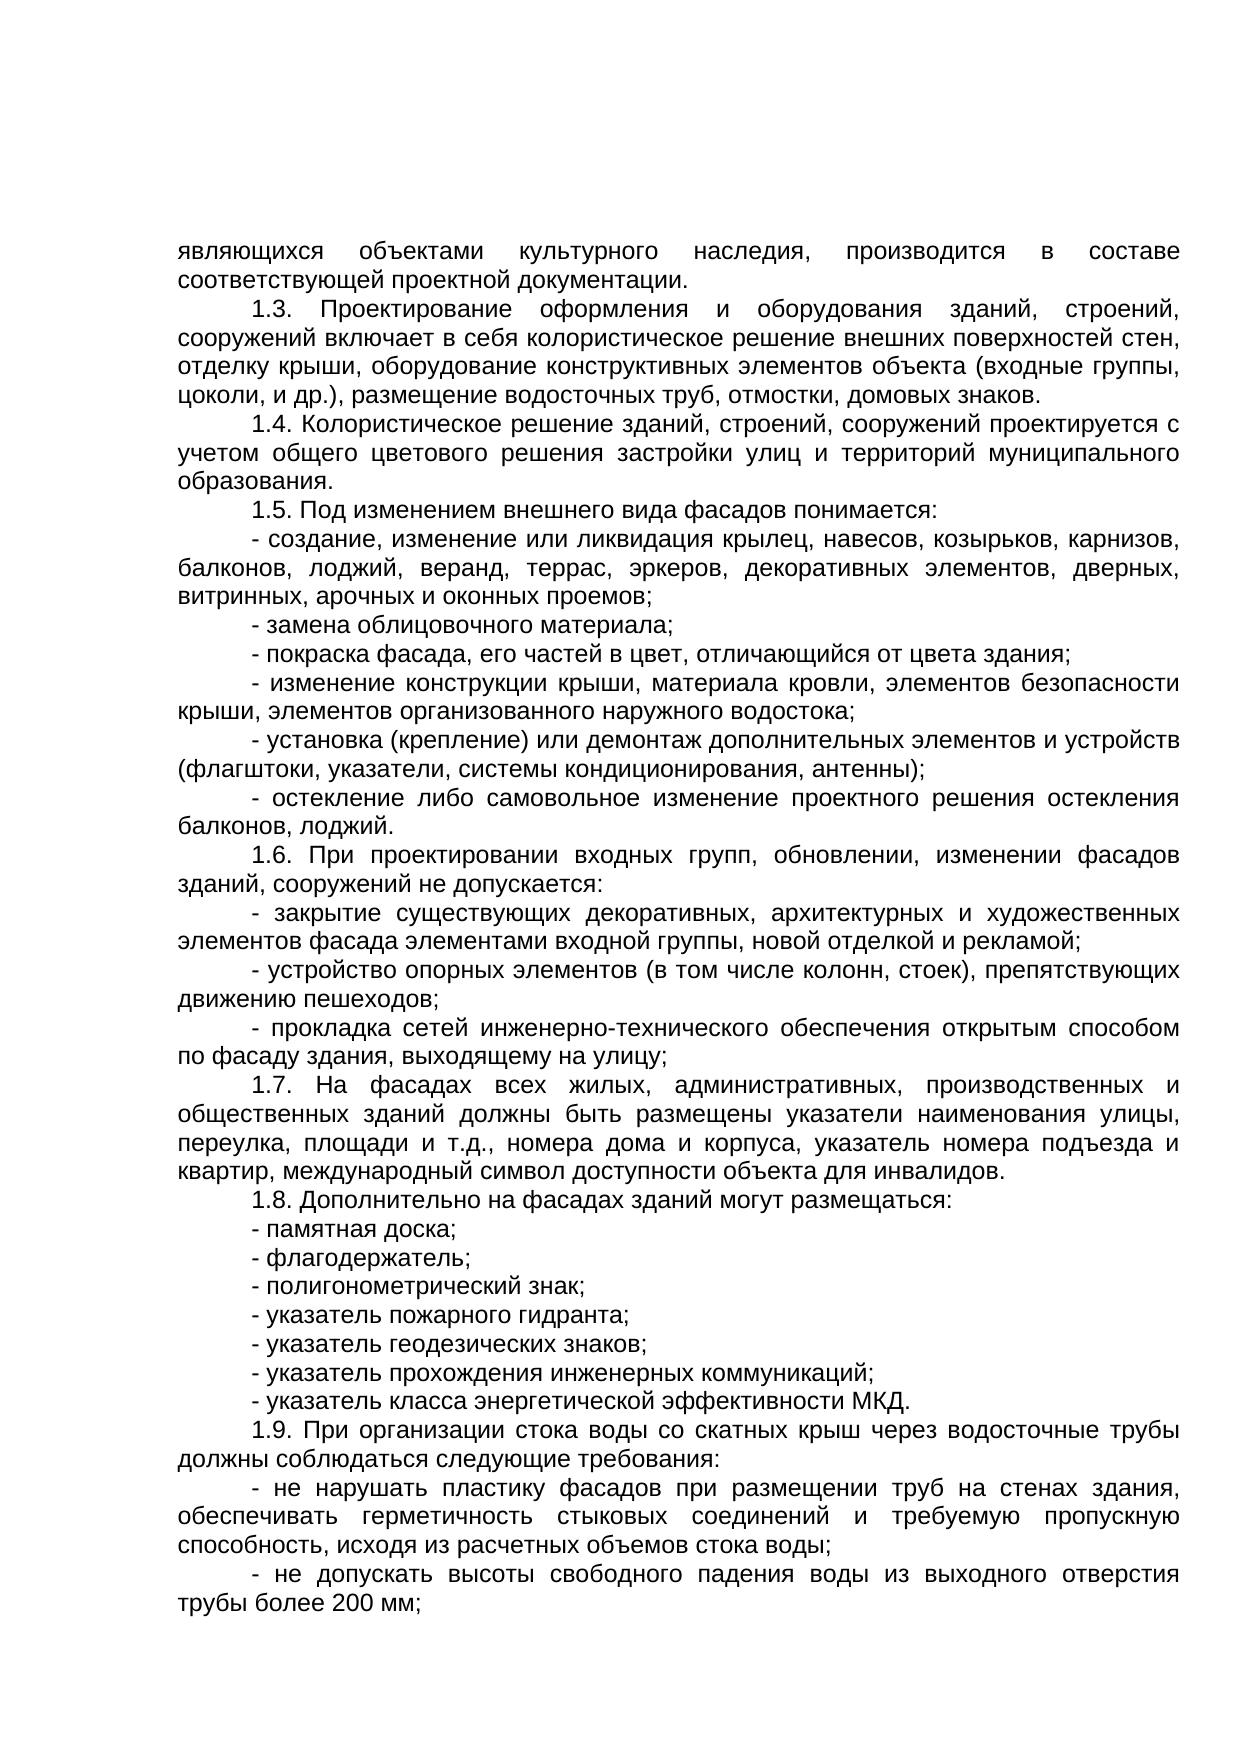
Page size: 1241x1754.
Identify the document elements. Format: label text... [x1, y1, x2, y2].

text 1.4. Колористическое решение зданий, строений, сооружений проектируется с учетом общего цветового решения застройки улиц и территорий муниципального образования. [177, 409, 1181, 495]
text - не нарушать пластику фасадов при размещении труб на стенах здания, обеспечивать герметичность стыковых соединений и требуемую пропускную способность, исходя из расчетных объемов стока воды; [177, 1472, 1181, 1559]
text - не допускать высоты свободного падения воды из выходного отверстия трубы более 200 мм; [177, 1559, 1181, 1616]
text - прокладка сетей инженерно-технического обеспечения открытым способом по фасаду здания, выходящему на улицу; [177, 1012, 1181, 1070]
text 1.3. Проектирование оформления и оборудования зданий, строений, сооружений включает в себя колористическое решение внешних поверхностей стен, отделку крыши, оборудование конструктивных элементов объекта (входные группы, цоколи, и др.), размещение водосточных труб, отмостки, домовых знаков. [177, 294, 1181, 409]
text - устройство опорных элементов (в том числе колонн, стоек), препятствующих движению пешеходов; [177, 955, 1181, 1012]
text - указатель прохождения инженерных коммуникаций; [177, 1357, 1181, 1386]
text - остекление либо самовольное изменение проектного решения остекления балконов, лоджий. [177, 782, 1181, 840]
text - указатель геодезических знаков; [177, 1329, 1181, 1357]
text - полигонометрический знак; [177, 1271, 1181, 1300]
text - создание, изменение или ликвидация крылец, навесов, козырьков, карнизов, балконов, лоджий, веранд, террас, эркеров, декоративных элементов, дверных, витринных, арочных и оконных проемов; [177, 524, 1181, 610]
text - покраска фасада, его частей в цвет, отличающийся от цвета здания; [177, 639, 1181, 667]
text 1.5. Под изменением внешнего вида фасадов понимается: [177, 495, 1181, 524]
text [177, 236, 1181, 294]
text - изменение конструкции крыши, материала кровли, элементов безопасности крыши, элементов организованного наружного водостока; [177, 667, 1181, 725]
text - указатель пожарного гидранта; [177, 1300, 1181, 1329]
text - флагодержатель; [177, 1242, 1181, 1271]
text - памятная доска; [177, 1214, 1181, 1242]
text 1.6. При проектировании входных групп, обновлении, изменении фасадов зданий, сооружений не допускается: [177, 840, 1181, 897]
text - замена облицовочного материала; [177, 610, 1181, 639]
text 1.8. Дополнительно на фасадах зданий могут размещаться: [177, 1185, 1181, 1214]
text 1.7. На фасадах всех жилых, административных, производственных и общественных зданий должны быть размещены указатели наименования улицы, переулка, площади и т.д., номера дома и корпуса, указатель номера подъезда и квартир, международный символ доступности объекта для инвалидов. [177, 1070, 1181, 1185]
text - установка (крепление) или демонтаж дополнительных элементов и устройств (флагштоки, указатели, системы кондиционирования, антенны); [177, 725, 1181, 782]
text - указатель класса энергетической эффективности МКД. [177, 1386, 1181, 1415]
text 1.9. При организации стока воды со скатных крыш через водосточные трубы должны соблюдаться следующие требования: [177, 1415, 1181, 1472]
text - закрытие существующих декоративных, архитектурных и художественных элементов фасада элементами входной группы, новой отделкой и рекламой; [177, 897, 1181, 955]
